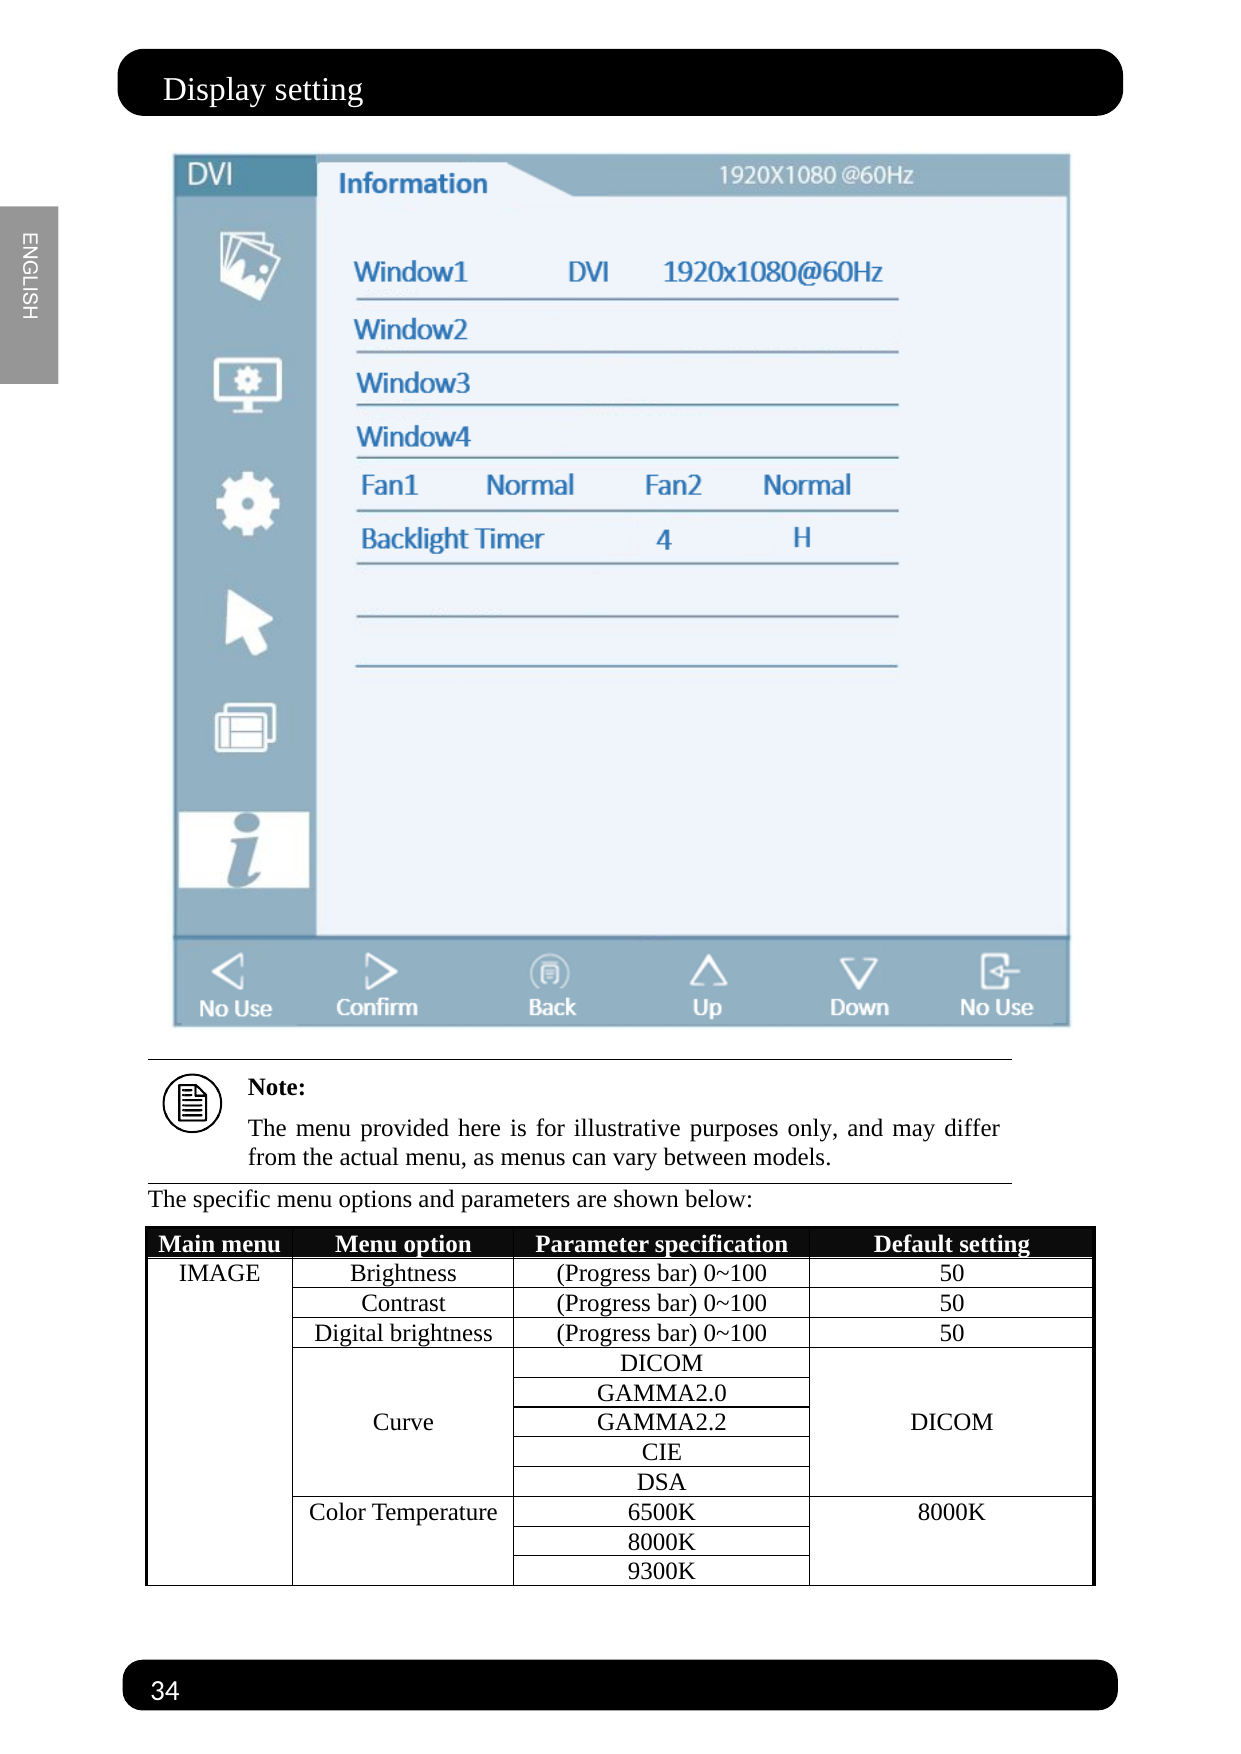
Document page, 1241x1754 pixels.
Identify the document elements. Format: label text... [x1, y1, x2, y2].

table_cell CIE [514, 1437, 809, 1466]
table_cell 50 [810, 1259, 1092, 1287]
table_cell DSA [514, 1467, 809, 1496]
table_header [148, 1060, 236, 1183]
table_cell 9300K [514, 1556, 809, 1585]
picture [0, 206, 59, 384]
table_header Menu option [293, 1229, 513, 1257]
table_cell Color Temperature [293, 1497, 513, 1585]
table_cell 6500K [514, 1497, 809, 1526]
table_cell DICOM [810, 1348, 1092, 1496]
table_header Main menu [148, 1229, 292, 1257]
table_cell Digital brightness [293, 1318, 513, 1347]
table_cell DICOM [514, 1348, 809, 1377]
table_cell GAMMA2.2 [514, 1408, 809, 1436]
table_cell (Progress bar) 0~100 [514, 1259, 809, 1287]
table_cell Curve [293, 1348, 513, 1496]
table_cell Brightness [293, 1259, 513, 1287]
table_cell 8000K [514, 1527, 809, 1555]
table_cell IMAGE [148, 1259, 292, 1585]
table_cell (Progress bar) 0~100 [514, 1318, 809, 1347]
table_cell 50 [810, 1288, 1092, 1317]
table_header Default setting [810, 1229, 1092, 1257]
table_cell 8000K [810, 1497, 1092, 1585]
text The specific menu options and parameters are shown below: [148, 1184, 1093, 1213]
table_cell 50 [810, 1318, 1092, 1347]
table_cell GAMMA2.0 [514, 1378, 809, 1406]
table_header Parameter specification [514, 1229, 809, 1257]
table_header Note: The menu provided here is for illustrative purposes only, and may differ from the actual menu, as menus can vary between models. [236, 1060, 1012, 1183]
table_cell (Progress bar) 0~100 [514, 1288, 809, 1317]
picture [167, 150, 1074, 1030]
table_cell Contrast [293, 1288, 513, 1317]
